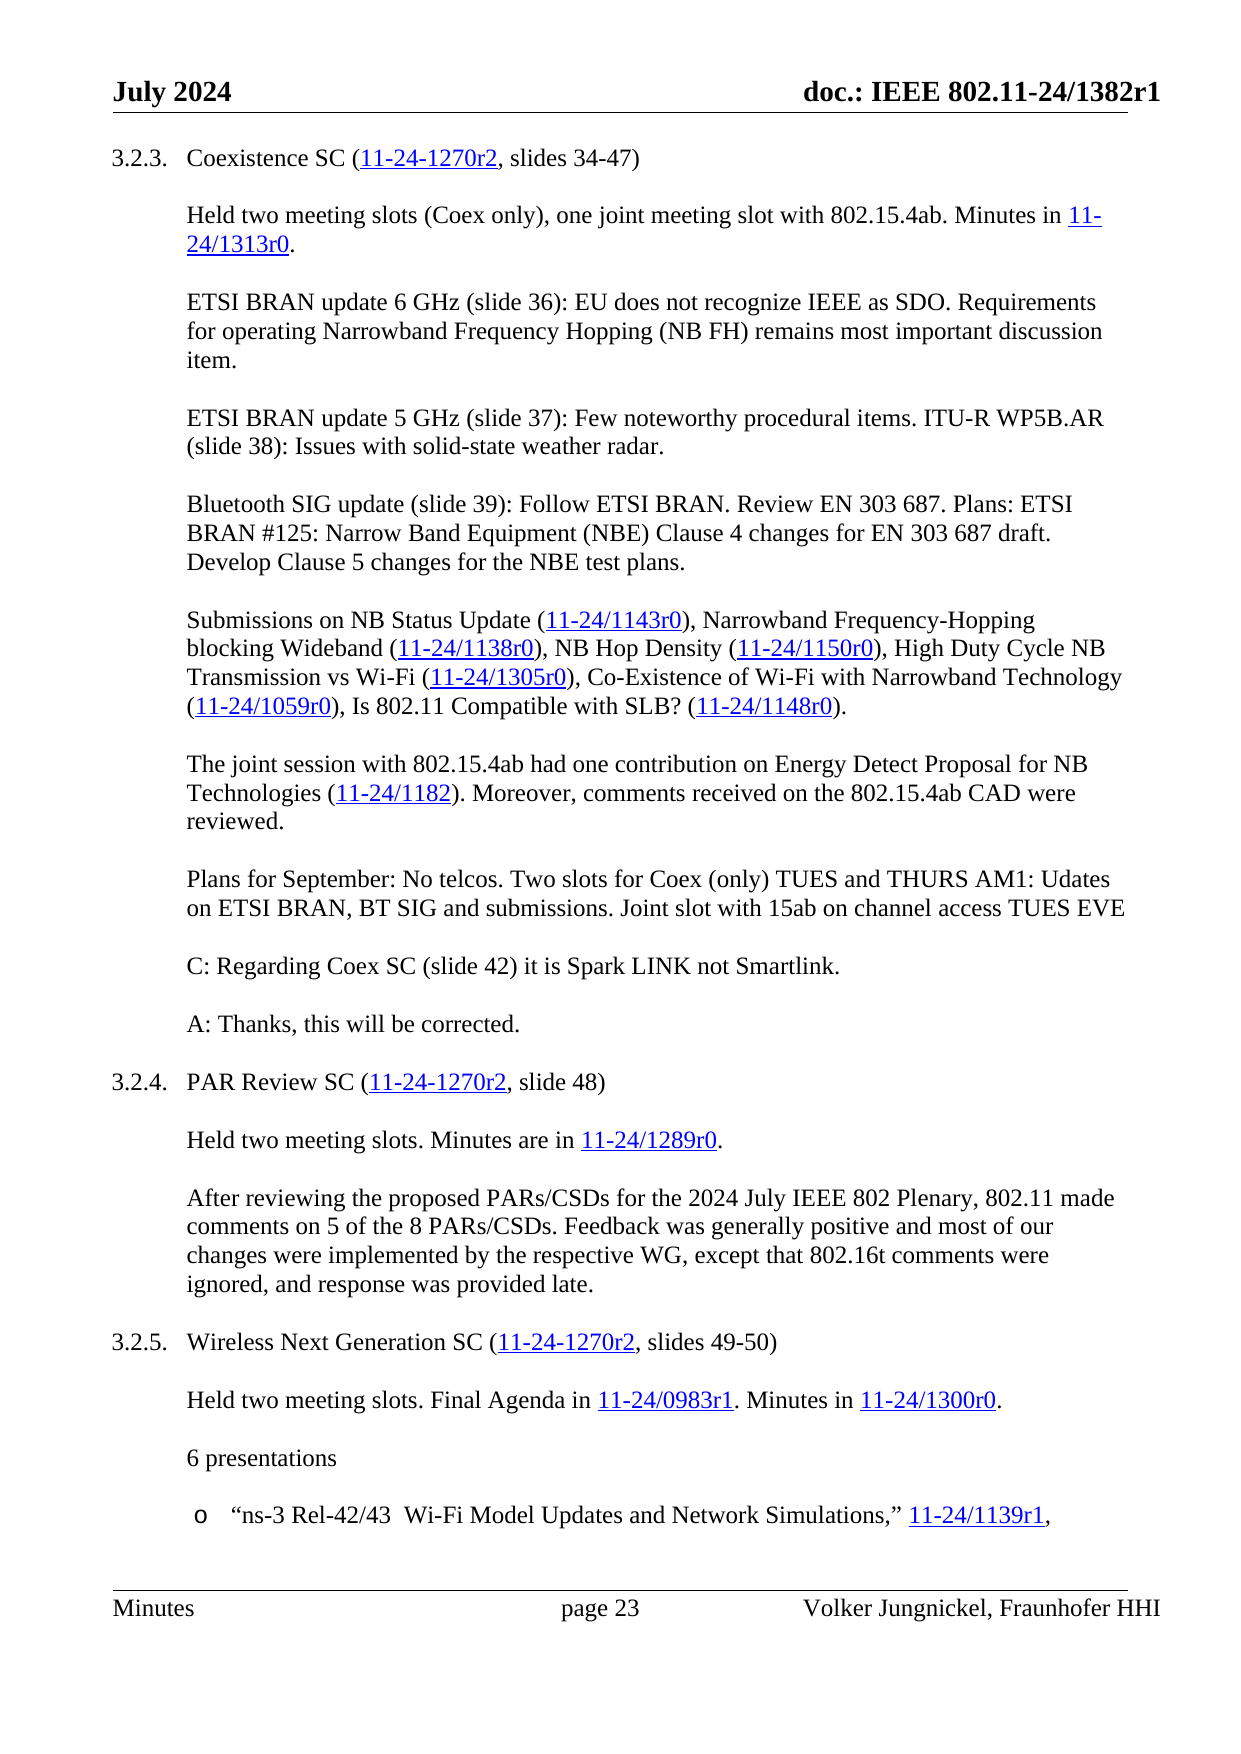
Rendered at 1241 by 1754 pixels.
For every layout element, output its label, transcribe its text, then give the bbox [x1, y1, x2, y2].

text The joint session with 802.15.4ab had one contribution on Energy Detect Proposal for NB Technologies (11-24/1182). Moreover, comments received on the 802.15.4ab CAD were reviewed. [186, 749, 1128, 835]
text Held two meeting slots. Final Agenda in 11-24/0983r1. Minutes in 11-24/1300r0. [186, 1385, 1128, 1413]
text Held two meeting slots (Coex only), one joint meeting slot with 802.15.4ab. Minutes in 11-24/1313r0. [186, 201, 1128, 258]
text Bluetooth SIG update (slide 39): Follow ETSI BRAN. Review EN 303 687. Plans: ETSI BRAN #125: Narrow Band Equipment (NBE) Clause 4 changes for EN 303 687 draft. Develop Clause 5 changes for the NBE test plans. [186, 489, 1128, 576]
subtitle Wireless Next Generation SC (11-24-1270r2, slides 49-50) [111, 1327, 1128, 1356]
list “ns-3 Rel-42/43 Wi-Fi Model Updates and Network Simulations,” 11-24/1139r1, [193, 1501, 1128, 1531]
text A: Thanks, this will be corrected. [112, 1009, 1128, 1038]
text Held two meeting slots. Minutes are in 11-24/1289r0. [186, 1125, 1128, 1153]
text ETSI BRAN update 5 GHz (slide 37): Few noteworthy procedural items. ITU-R WP5B.AR (slide 38): Issues with solid-state weather radar. [186, 403, 1128, 460]
text Plans for September: No telcos. Two slots for Coex (only) TUES and THURS AM1: Udates on ETSI BRAN, BT SIG and submissions. Joint slot with 15ab on channel access TUES EVE [186, 864, 1128, 922]
text 6 presentations [186, 1443, 1128, 1471]
subtitle Coexistence SC (11-24-1270r2, slides 34-47) [111, 143, 1128, 171]
text C: Regarding Coex SC (slide 42) it is Spark LINK not Smartlink. [112, 951, 1128, 980]
text After reviewing the proposed PARs/CSDs for the 2024 July IEEE 802 Plenary, 802.11 made comments on 5 of the 8 PARs/CSDs. Feedback was generally positive and most of our changes were implemented by the respective WG, except that 802.16t comments were ignored, and response was provided late. [186, 1183, 1128, 1298]
subtitle PAR Review SC (11-24-1270r2, slide 48) [111, 1067, 1128, 1096]
text ETSI BRAN update 6 GHz (slide 36): EU does not recognize IEEE as SDO. Requirements for operating Narrowband Frequency Hopping (NB FH) remains most important discussion item. [186, 287, 1128, 373]
text Submissions on NB Status Update (11-24/1143r0), Narrowband Frequency-Hopping blocking Wideband (11-24/1138r0), NB Hop Density (11-24/1150r0), High Duty Cycle NB Transmission vs Wi-Fi (11-24/1305r0), Co-Existence of Wi-Fi with Narrowband Technology (11-24/1059r0), Is 802.11 Compatible with SLB? (11-24/1148r0). [186, 605, 1128, 720]
